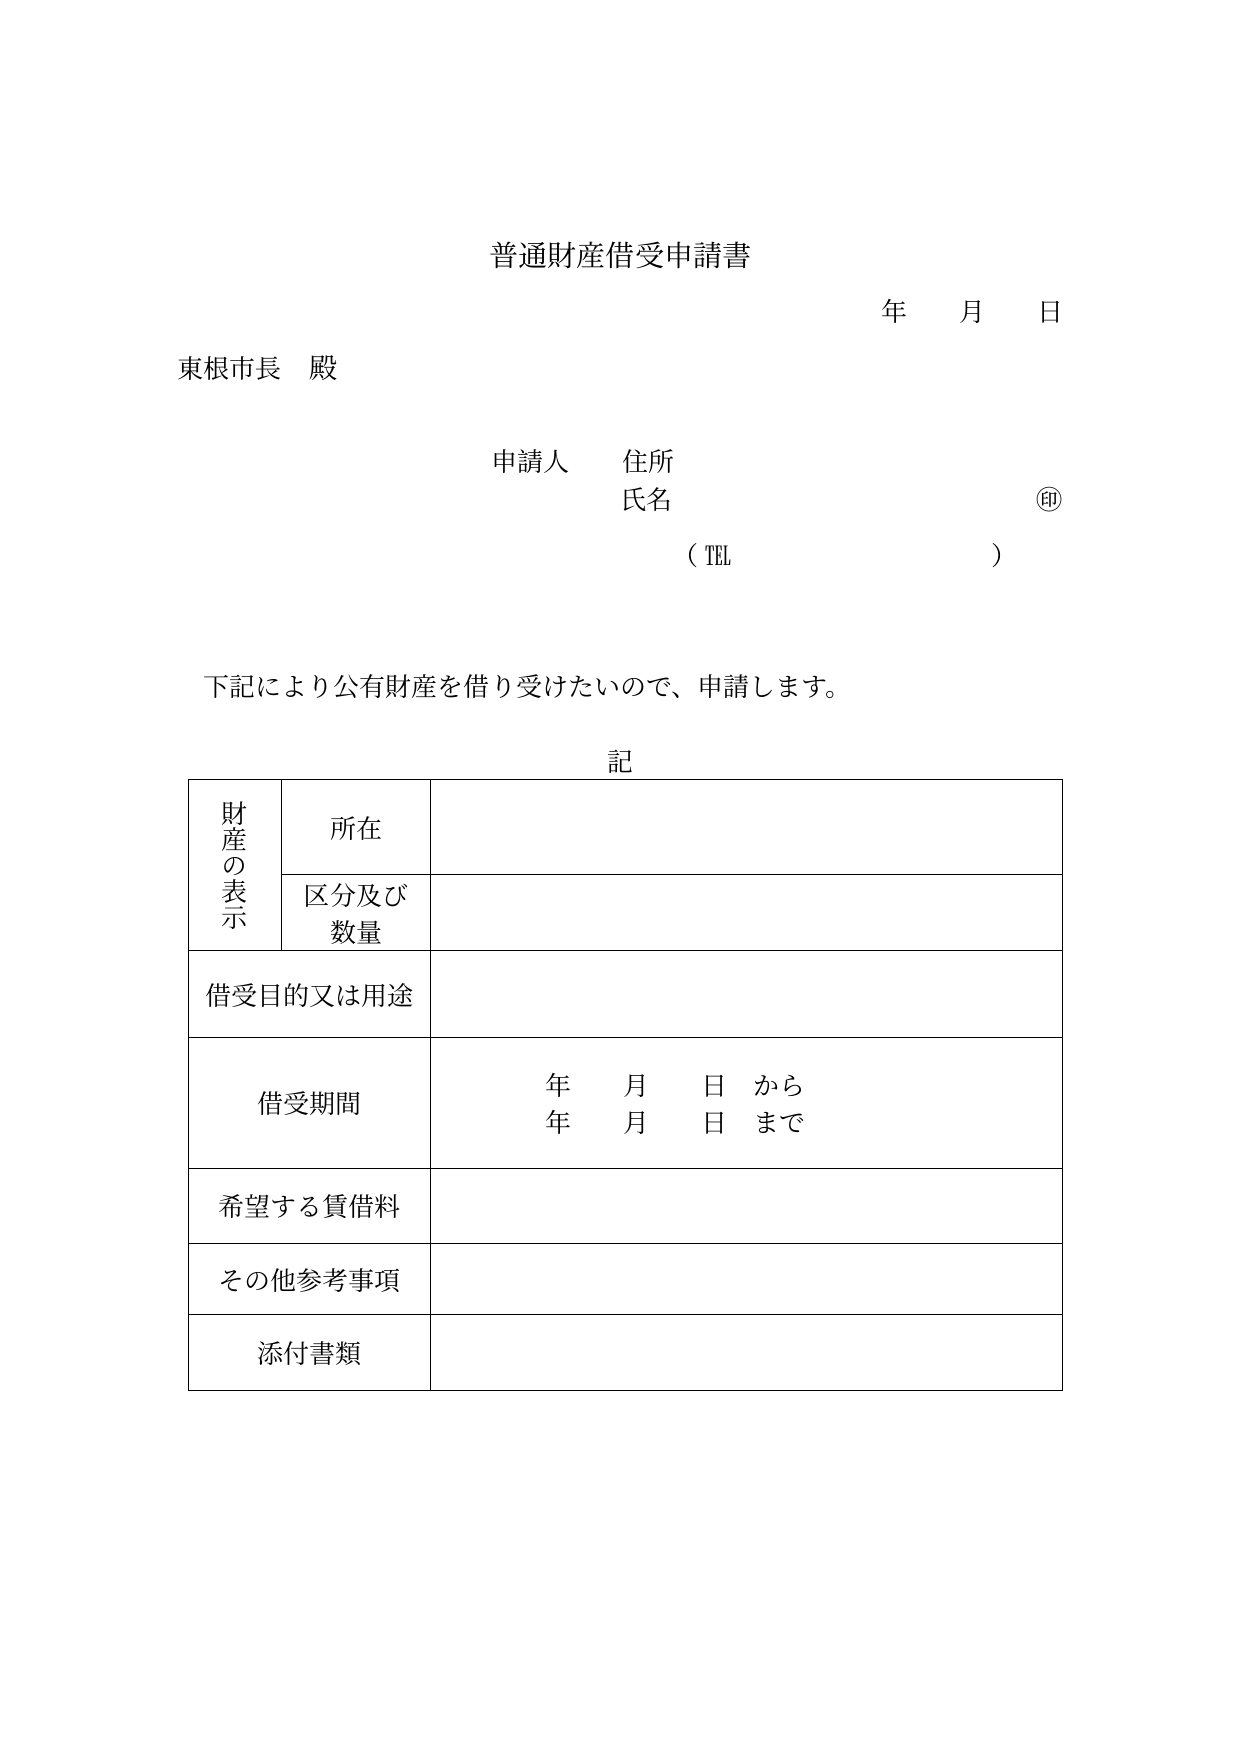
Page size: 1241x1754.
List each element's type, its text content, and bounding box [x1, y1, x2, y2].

table_cell 希望する賃借料 [189, 1169, 430, 1242]
table_cell [431, 875, 1062, 950]
text 申請人 住所 [439, 442, 1063, 479]
table_cell [431, 1315, 1062, 1389]
text 普通財産借受申請書 [177, 217, 1063, 292]
table_cell 借受期間 [189, 1038, 430, 1167]
text （ ℡ ） [177, 535, 1063, 573]
table_header [431, 780, 1062, 874]
text 下記により公有財産を借り受けたいので、申請します。 [177, 667, 1063, 704]
table_cell [431, 951, 1062, 1037]
table_cell その他参考事項 [189, 1244, 430, 1314]
table_header 所在 [282, 780, 430, 874]
table_cell 借受目的又は用途 [189, 951, 430, 1037]
text 東根市長 殿 [177, 329, 1063, 404]
table_header 財産の表示 [189, 780, 281, 950]
table_cell 年 月 日 から 年 月 日 まで [431, 1038, 1062, 1167]
text 年 月 日 [177, 292, 1063, 329]
table_cell [431, 1169, 1062, 1242]
subtitle 記 [177, 742, 1063, 779]
table_cell 区分及び数量 [282, 875, 430, 950]
table_cell 添付書類 [189, 1315, 430, 1389]
table_cell [431, 1244, 1062, 1314]
text 氏名 ㊞ [177, 479, 1063, 517]
